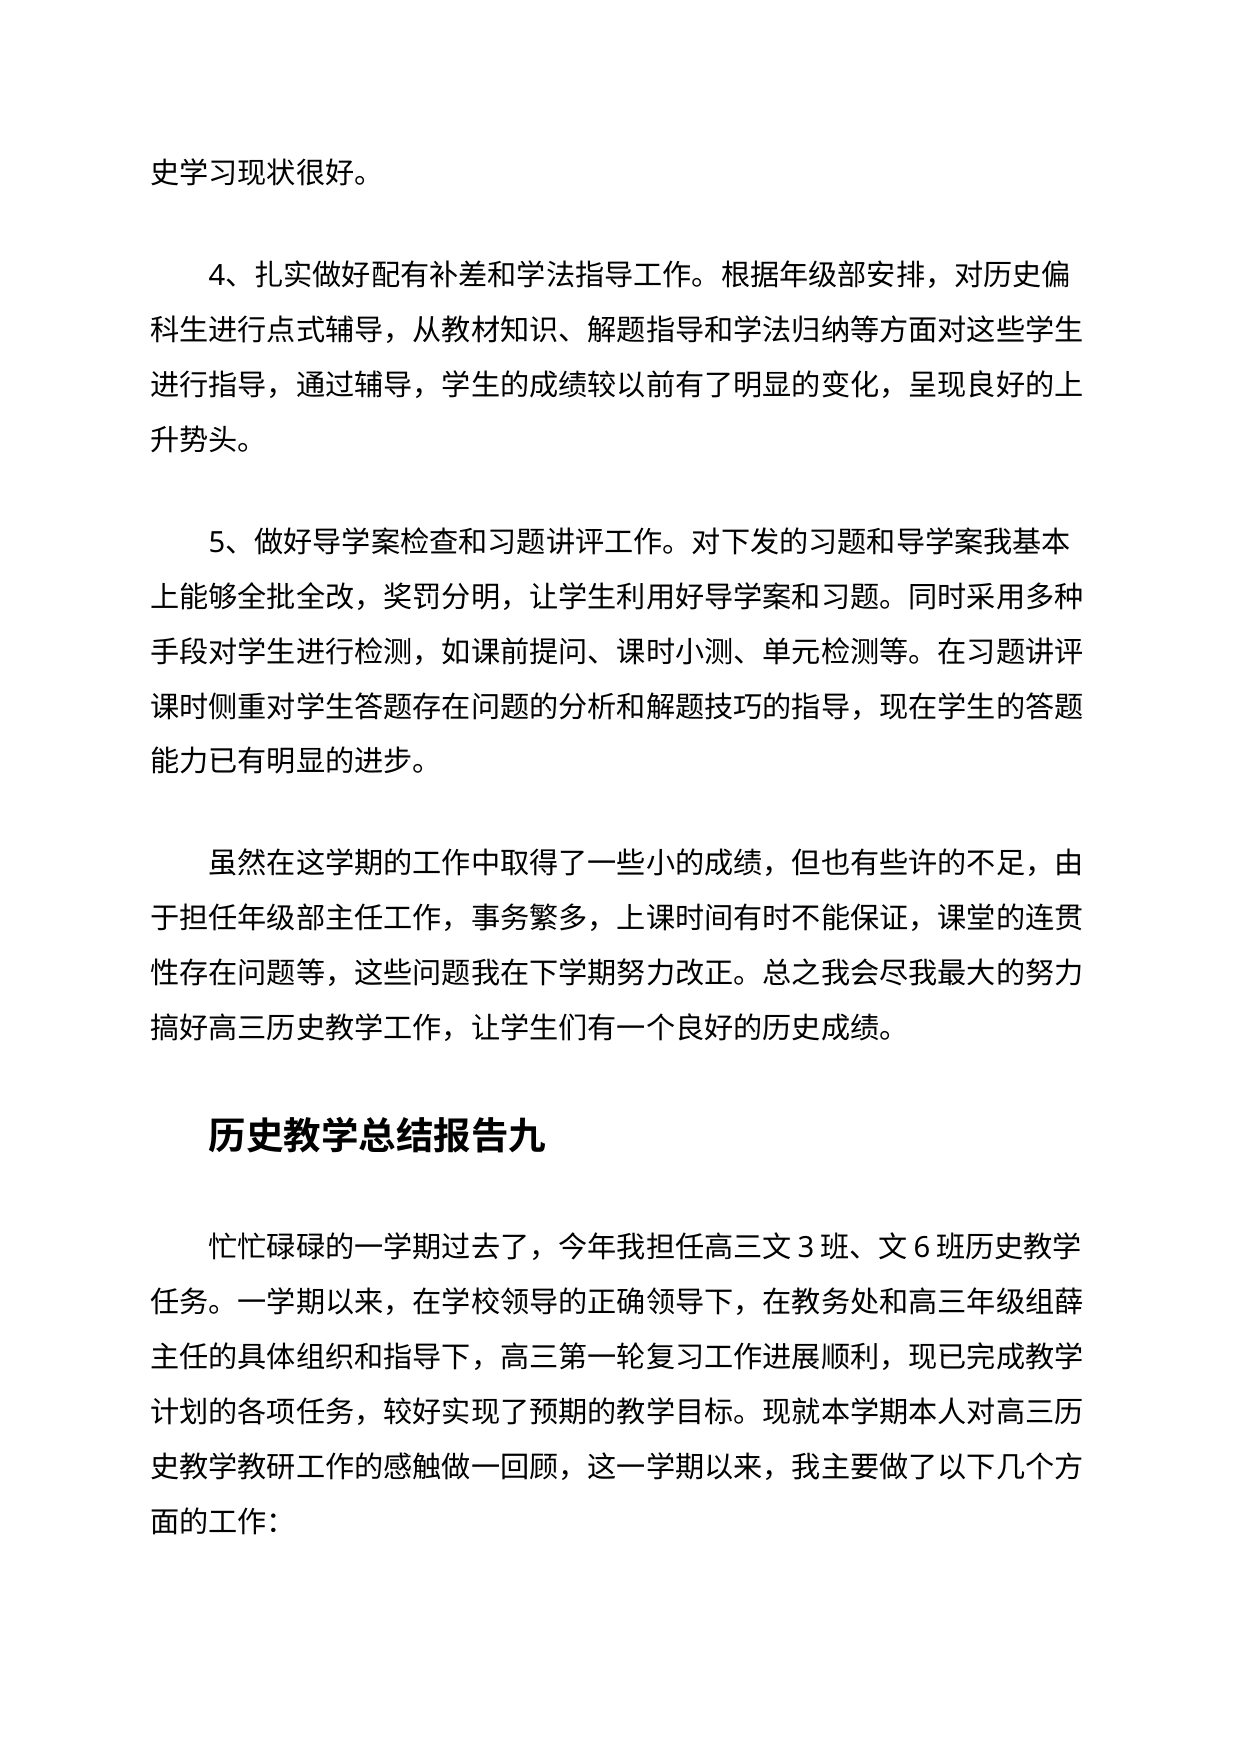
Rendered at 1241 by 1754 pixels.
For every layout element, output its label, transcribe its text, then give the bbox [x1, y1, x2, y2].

text 忙忙碌碌的一学期过去了，今年我担任高三文3班、文6班历史教学任务。一学期以来，在学校领导的正确领导下，在教务处和高三年级组薛主任的具体组织和指导下，高三第一轮复习工作进展顺利，现已完成教学计划的各项任务，较好实现了预期的教学目标。现就本学期本人对高三历史教学教研工作的感触做一回顾，这一学期以来，我主要做了以下几个方面的工作： [150, 1224, 1090, 1541]
text 4、扎实做好配有补差和学法指导工作。根据年级部安排，对历史偏科生进行点式辅导，从教材知识、解题指导和学法归纳等方面对这些学生进行指导，通过辅导，学生的成绩较以前有了明显的变化，呈现良好的上升势头。 [150, 252, 1090, 459]
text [150, 150, 1090, 192]
text 5、做好导学案检查和习题讲评工作。对下发的习题和导学案我基本上能够全批全改，奖罚分明，让学生利用好导学案和习题。同时采用多种手段对学生进行检测，如课前提问、课时小测、单元检测等。在习题讲评课时侧重对学生答题存在问题的分析和解题技巧的指导，现在学生的答题能力已有明显的进步。 [150, 518, 1090, 780]
text 虽然在这学期的工作中取得了一些小的成绩，但也有些许的不足，由于担任年级部主任工作，事务繁多，上课时间有时不能保证，课堂的连贯性存在问题等，这些问题我在下学期努力改正。总之我会尽我最大的努力搞好高三历史教学工作，让学生们有一个良好的历史成绩。 [150, 840, 1090, 1047]
text 历史教学总结报告九 [150, 1106, 1090, 1161]
